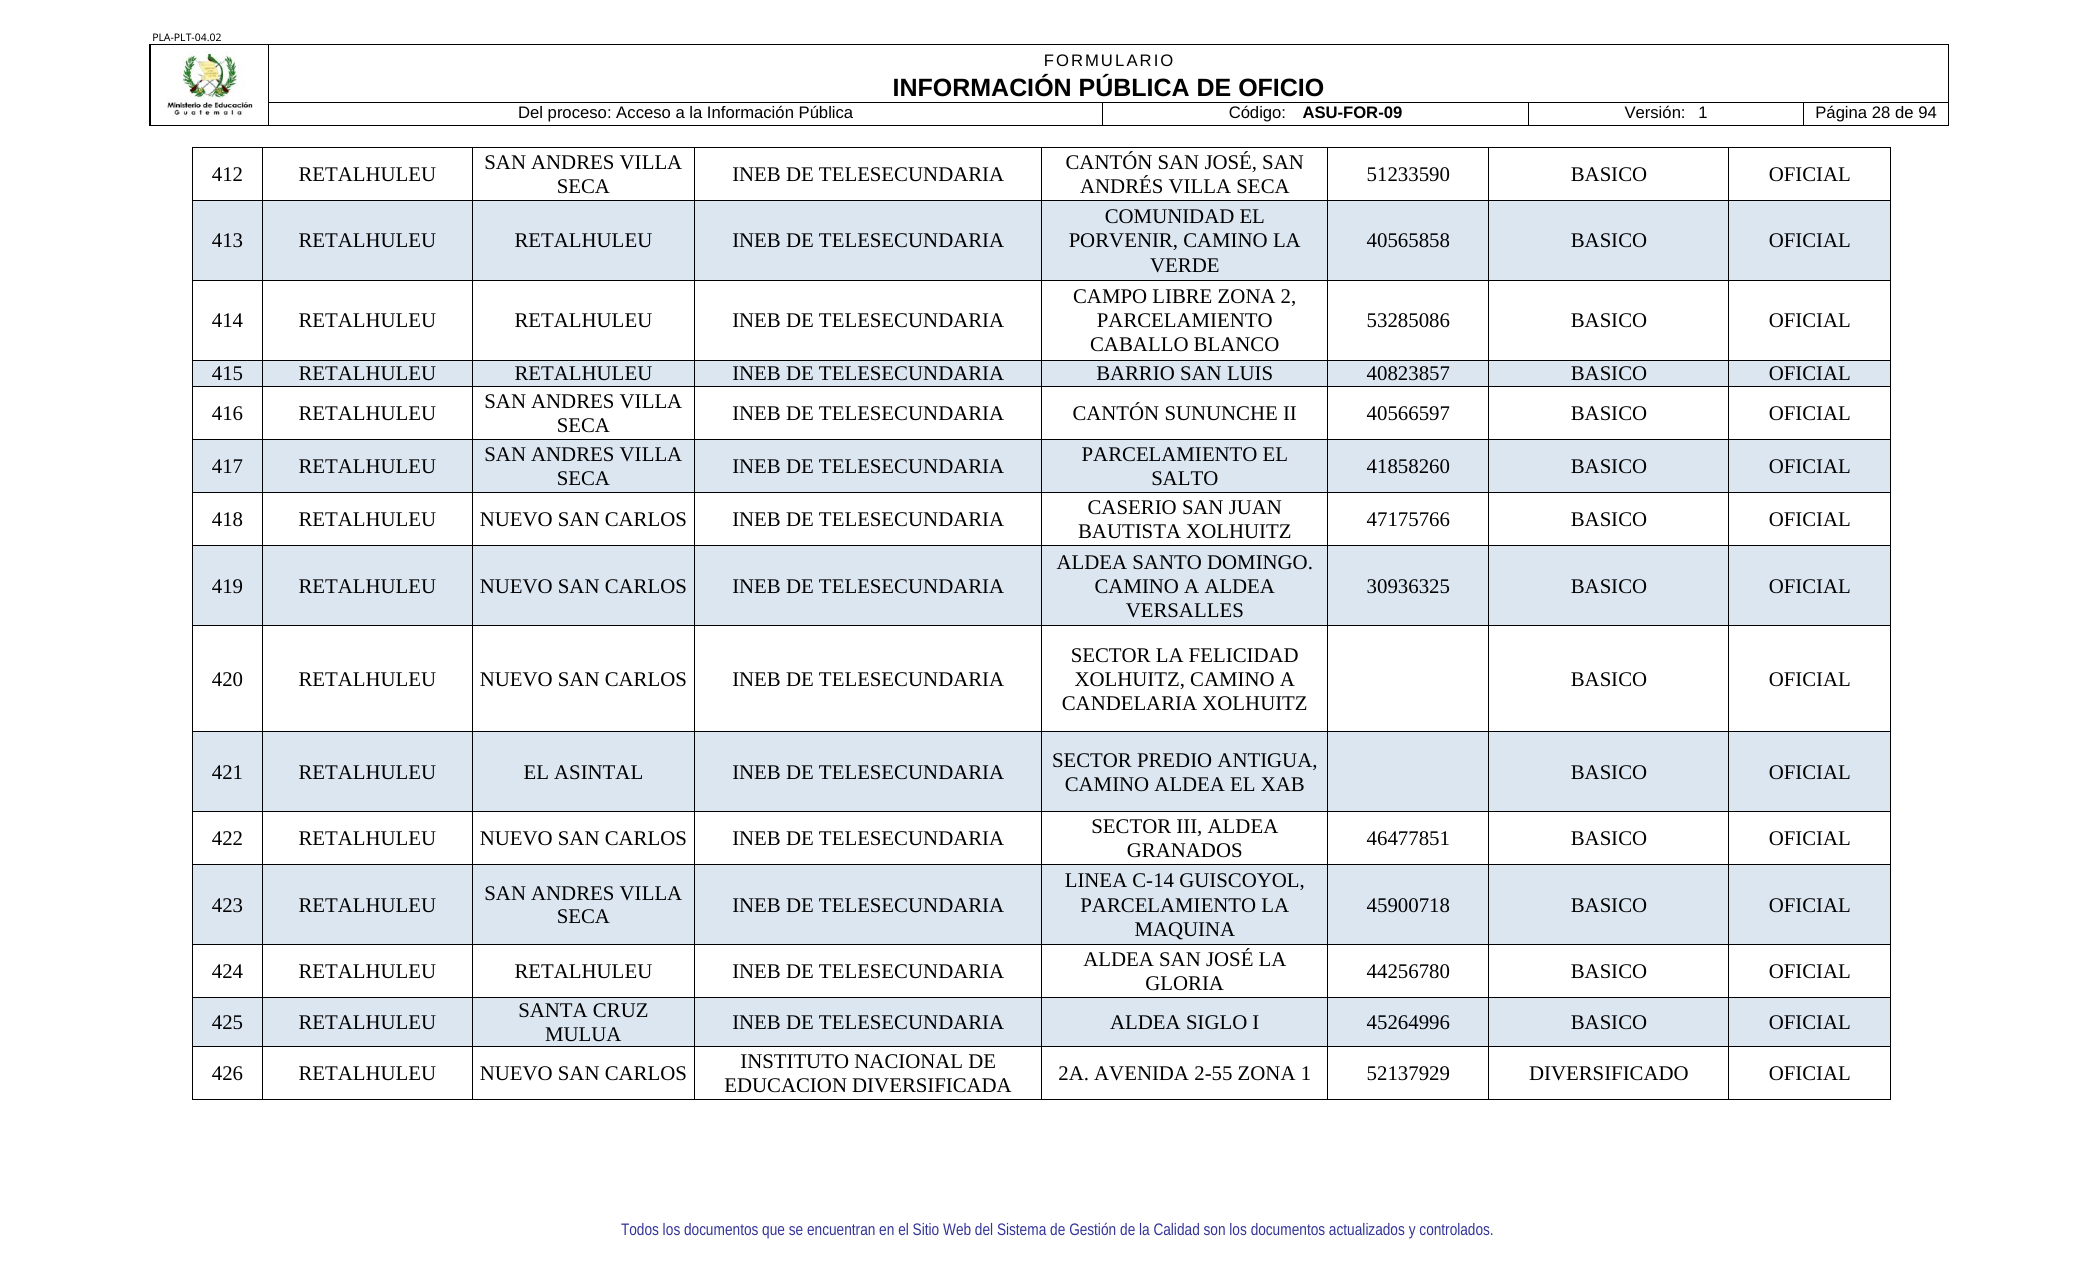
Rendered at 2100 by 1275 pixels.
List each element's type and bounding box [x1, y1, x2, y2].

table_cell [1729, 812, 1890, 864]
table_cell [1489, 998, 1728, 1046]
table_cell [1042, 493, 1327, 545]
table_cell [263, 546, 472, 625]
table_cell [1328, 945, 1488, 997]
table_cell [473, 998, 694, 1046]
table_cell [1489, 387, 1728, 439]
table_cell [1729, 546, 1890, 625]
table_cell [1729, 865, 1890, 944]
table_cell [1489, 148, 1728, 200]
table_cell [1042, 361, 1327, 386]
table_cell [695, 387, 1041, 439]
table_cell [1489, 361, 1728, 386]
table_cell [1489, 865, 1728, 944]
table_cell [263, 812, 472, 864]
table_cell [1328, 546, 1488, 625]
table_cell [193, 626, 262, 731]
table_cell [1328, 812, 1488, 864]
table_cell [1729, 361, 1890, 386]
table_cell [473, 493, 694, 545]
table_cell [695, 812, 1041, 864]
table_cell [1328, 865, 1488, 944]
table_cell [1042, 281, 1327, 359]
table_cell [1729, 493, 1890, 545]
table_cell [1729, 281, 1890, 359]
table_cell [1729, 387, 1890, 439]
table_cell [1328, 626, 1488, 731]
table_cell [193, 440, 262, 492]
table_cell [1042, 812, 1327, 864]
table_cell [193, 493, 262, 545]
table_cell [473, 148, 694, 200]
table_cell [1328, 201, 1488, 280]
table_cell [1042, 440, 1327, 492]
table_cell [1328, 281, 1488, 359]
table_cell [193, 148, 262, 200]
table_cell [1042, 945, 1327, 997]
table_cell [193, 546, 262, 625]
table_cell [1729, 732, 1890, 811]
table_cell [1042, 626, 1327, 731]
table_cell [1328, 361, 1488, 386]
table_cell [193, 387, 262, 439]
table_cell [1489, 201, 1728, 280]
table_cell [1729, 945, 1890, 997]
picture [166, 51, 253, 117]
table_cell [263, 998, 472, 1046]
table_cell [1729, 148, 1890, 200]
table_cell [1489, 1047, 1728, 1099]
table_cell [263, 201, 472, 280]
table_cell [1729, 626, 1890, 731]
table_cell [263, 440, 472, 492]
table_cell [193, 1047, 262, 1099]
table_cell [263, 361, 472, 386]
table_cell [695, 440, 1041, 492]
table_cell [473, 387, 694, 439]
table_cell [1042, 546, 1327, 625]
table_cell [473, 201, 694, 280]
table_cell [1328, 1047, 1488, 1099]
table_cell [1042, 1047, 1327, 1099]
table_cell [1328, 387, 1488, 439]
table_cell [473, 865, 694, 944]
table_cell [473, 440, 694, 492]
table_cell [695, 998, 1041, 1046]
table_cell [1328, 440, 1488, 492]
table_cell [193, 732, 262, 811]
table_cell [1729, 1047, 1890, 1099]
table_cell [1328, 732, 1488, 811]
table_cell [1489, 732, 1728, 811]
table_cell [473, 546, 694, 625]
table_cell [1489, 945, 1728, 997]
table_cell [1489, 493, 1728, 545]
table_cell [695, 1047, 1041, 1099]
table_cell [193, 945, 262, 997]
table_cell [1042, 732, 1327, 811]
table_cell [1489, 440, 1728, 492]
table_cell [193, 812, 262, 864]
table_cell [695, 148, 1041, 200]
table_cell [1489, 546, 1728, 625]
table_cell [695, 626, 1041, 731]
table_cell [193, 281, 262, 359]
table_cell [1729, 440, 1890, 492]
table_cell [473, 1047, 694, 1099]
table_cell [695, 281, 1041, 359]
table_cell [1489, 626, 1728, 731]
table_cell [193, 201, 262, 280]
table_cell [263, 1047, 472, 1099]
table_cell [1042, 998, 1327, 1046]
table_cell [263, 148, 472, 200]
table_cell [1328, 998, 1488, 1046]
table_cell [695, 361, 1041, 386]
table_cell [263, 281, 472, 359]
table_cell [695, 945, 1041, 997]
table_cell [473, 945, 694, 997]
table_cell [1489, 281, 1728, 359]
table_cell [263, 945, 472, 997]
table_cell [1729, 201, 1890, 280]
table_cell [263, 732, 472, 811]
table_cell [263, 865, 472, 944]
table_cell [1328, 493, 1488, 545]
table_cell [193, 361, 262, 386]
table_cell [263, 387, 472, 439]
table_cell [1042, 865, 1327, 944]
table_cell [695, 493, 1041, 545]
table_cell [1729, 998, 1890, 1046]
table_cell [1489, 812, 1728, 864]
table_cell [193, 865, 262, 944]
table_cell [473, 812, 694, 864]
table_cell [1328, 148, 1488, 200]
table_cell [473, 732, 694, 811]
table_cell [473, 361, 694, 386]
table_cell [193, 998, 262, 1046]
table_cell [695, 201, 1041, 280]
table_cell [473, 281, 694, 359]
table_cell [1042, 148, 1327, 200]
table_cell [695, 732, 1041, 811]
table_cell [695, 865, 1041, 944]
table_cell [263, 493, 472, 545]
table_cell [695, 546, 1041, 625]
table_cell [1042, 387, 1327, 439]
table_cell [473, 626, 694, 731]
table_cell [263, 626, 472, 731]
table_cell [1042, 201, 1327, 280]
